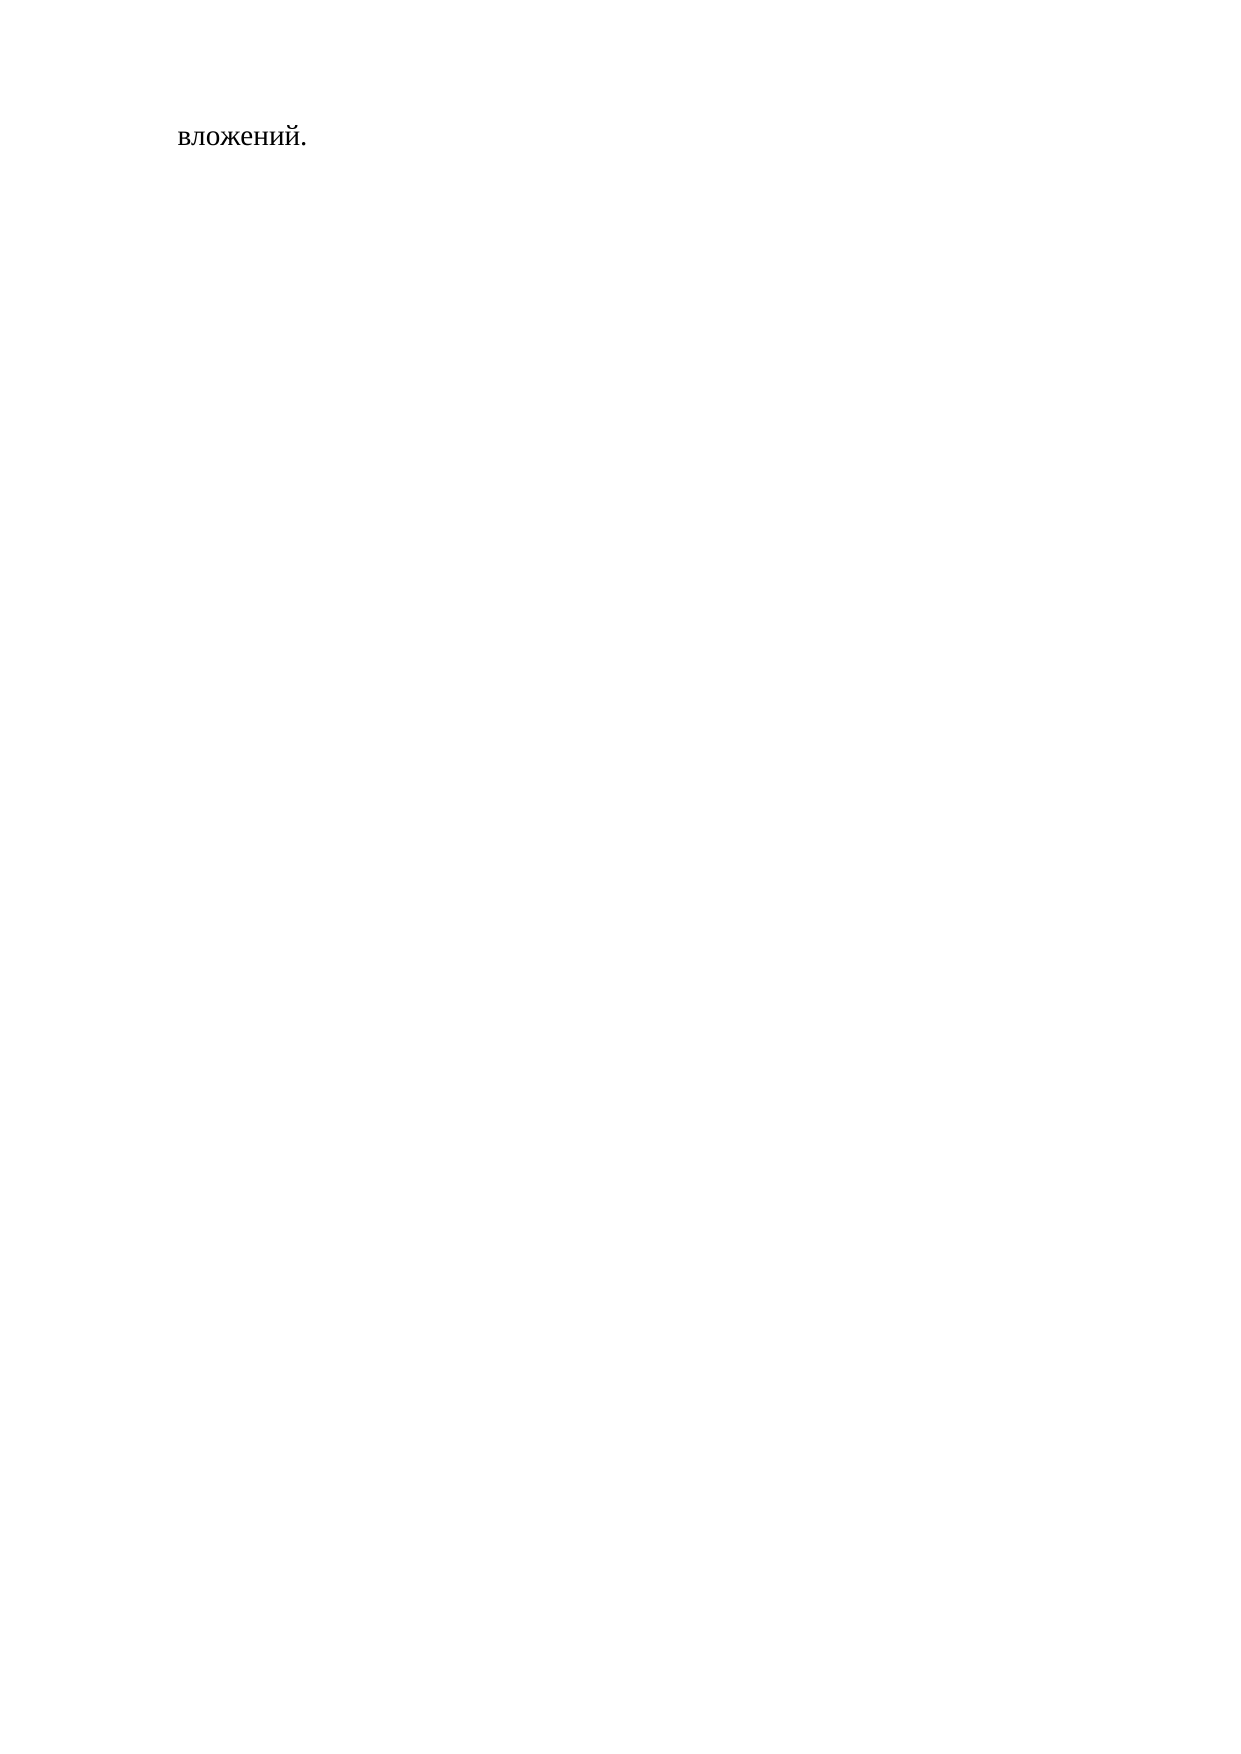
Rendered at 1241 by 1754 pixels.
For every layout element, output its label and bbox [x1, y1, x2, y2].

text [177, 118, 1152, 152]
